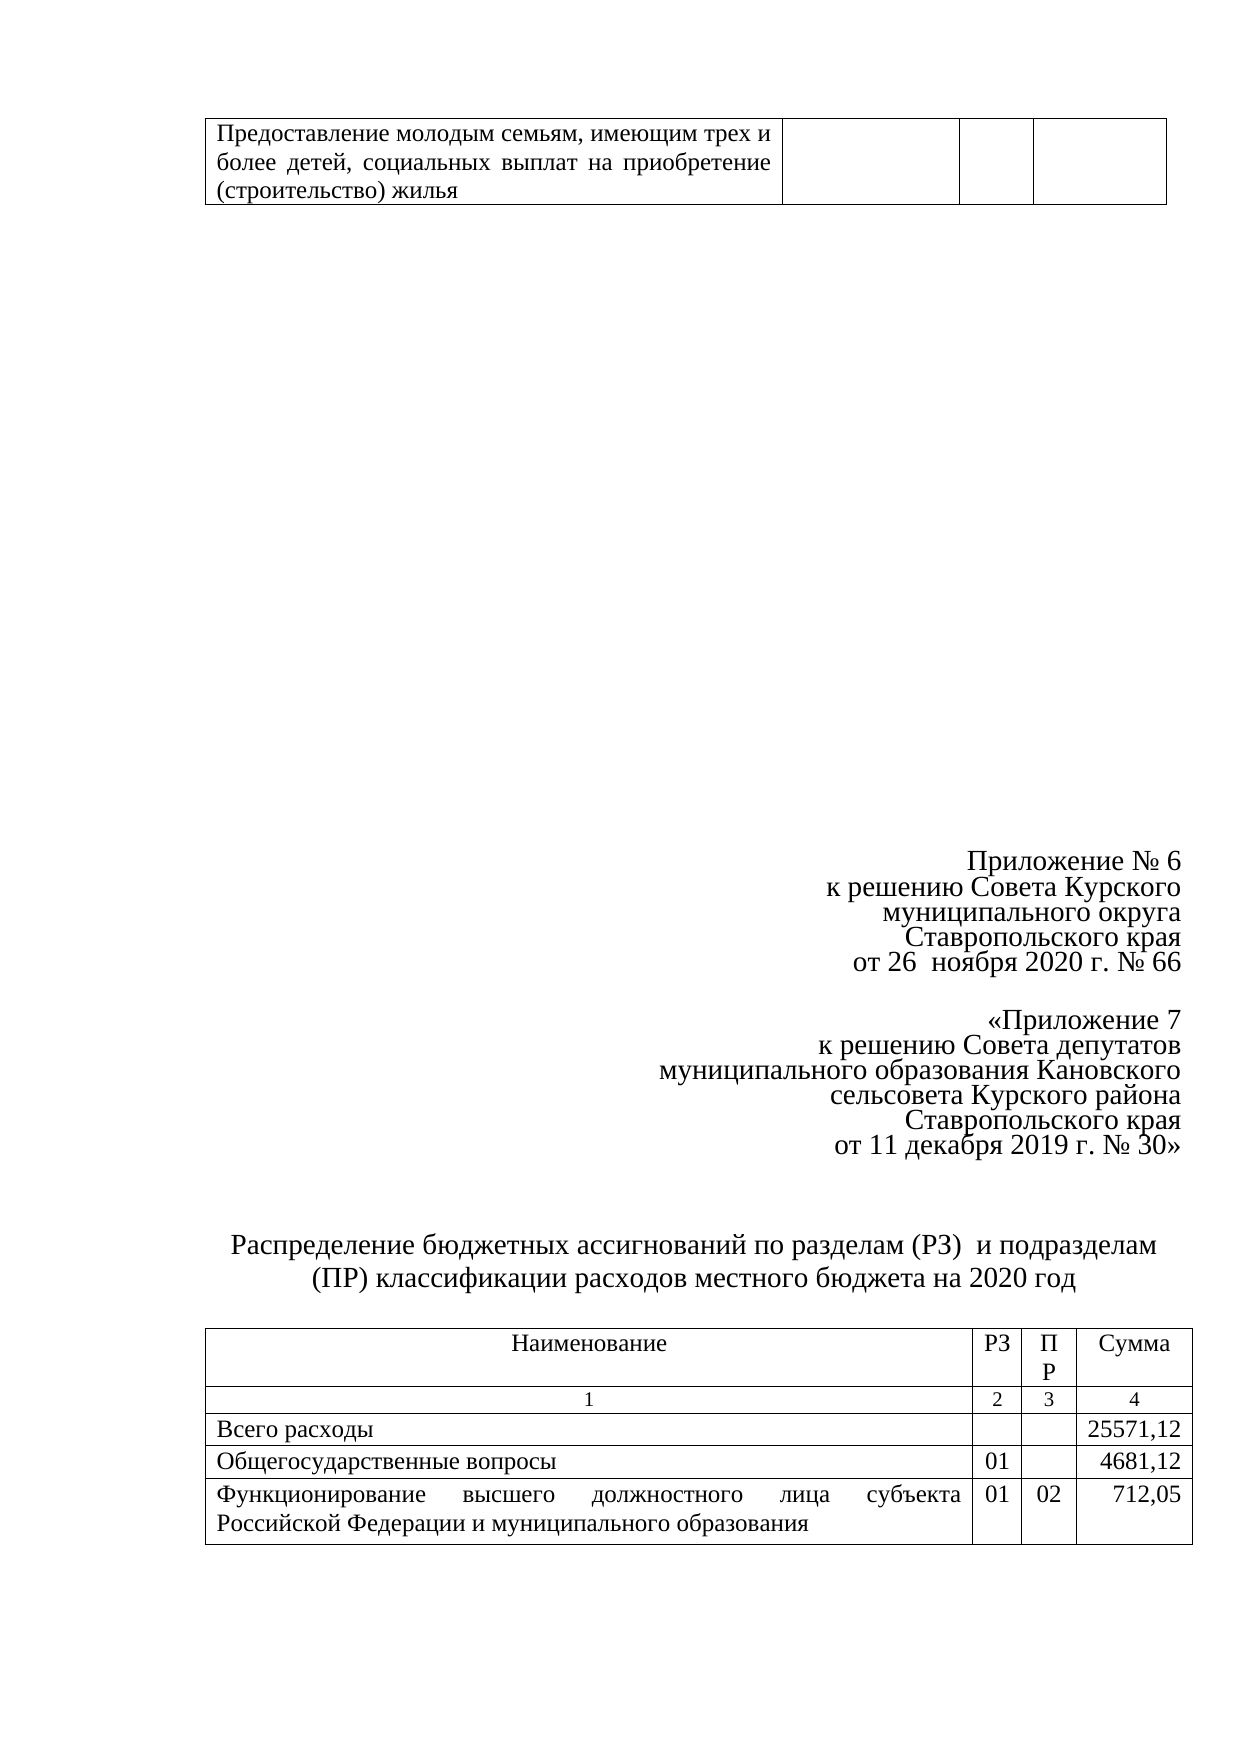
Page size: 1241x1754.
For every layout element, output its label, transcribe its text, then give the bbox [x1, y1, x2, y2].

text к решению Совета депутатов муниципального образования Кановского сельсовета Курского района Ставропольского края [620, 1035, 1181, 1135]
table_cell [1022, 1414, 1076, 1445]
table_cell 4681,12 [1077, 1446, 1192, 1478]
text от 26 ноября 2020 г. № 66 [620, 951, 1181, 976]
table_cell 02 [1022, 1479, 1076, 1544]
table_header Сумма [1077, 1329, 1192, 1386]
table_cell Общегосударственные вопросы [206, 1446, 972, 1478]
table_cell [783, 119, 959, 204]
table_cell [960, 119, 1033, 204]
table_cell 4 [1077, 1387, 1192, 1413]
table_cell 1 [206, 1387, 972, 1413]
table_header Наименование [206, 1329, 972, 1386]
table_cell 2 [973, 1387, 1021, 1413]
text Распределение бюджетных ассигнований по разделам (РЗ) и подразделам (ПР) классификации расходов местного бюджета на 2020 год [207, 1227, 1181, 1294]
table_cell 712,05 [1077, 1479, 1192, 1544]
table_header РЗ [973, 1329, 1021, 1386]
text Ставропольского края [620, 926, 1181, 951]
table_cell [1034, 119, 1166, 204]
text Приложение № 6 [620, 843, 1181, 876]
table_cell Всего расходы [206, 1414, 972, 1445]
text «Приложение 7 [620, 1010, 1181, 1035]
table_cell [1022, 1446, 1076, 1478]
table_cell Функционирование высшего должностного лица субъекта Российской Федерации и муниципального образования [206, 1479, 972, 1544]
table_header ПР [1022, 1329, 1076, 1386]
text от 11 декабря 2019 г. № 30» [620, 1135, 1181, 1160]
table_cell 01 [973, 1446, 1021, 1478]
table_cell 01 [973, 1479, 1021, 1544]
table_cell 25571,12 [1077, 1414, 1192, 1445]
text к решению Совета Курского муниципального округа [620, 876, 1181, 926]
table_cell 3 [1022, 1387, 1076, 1413]
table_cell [206, 119, 782, 204]
table_cell [973, 1414, 1021, 1445]
